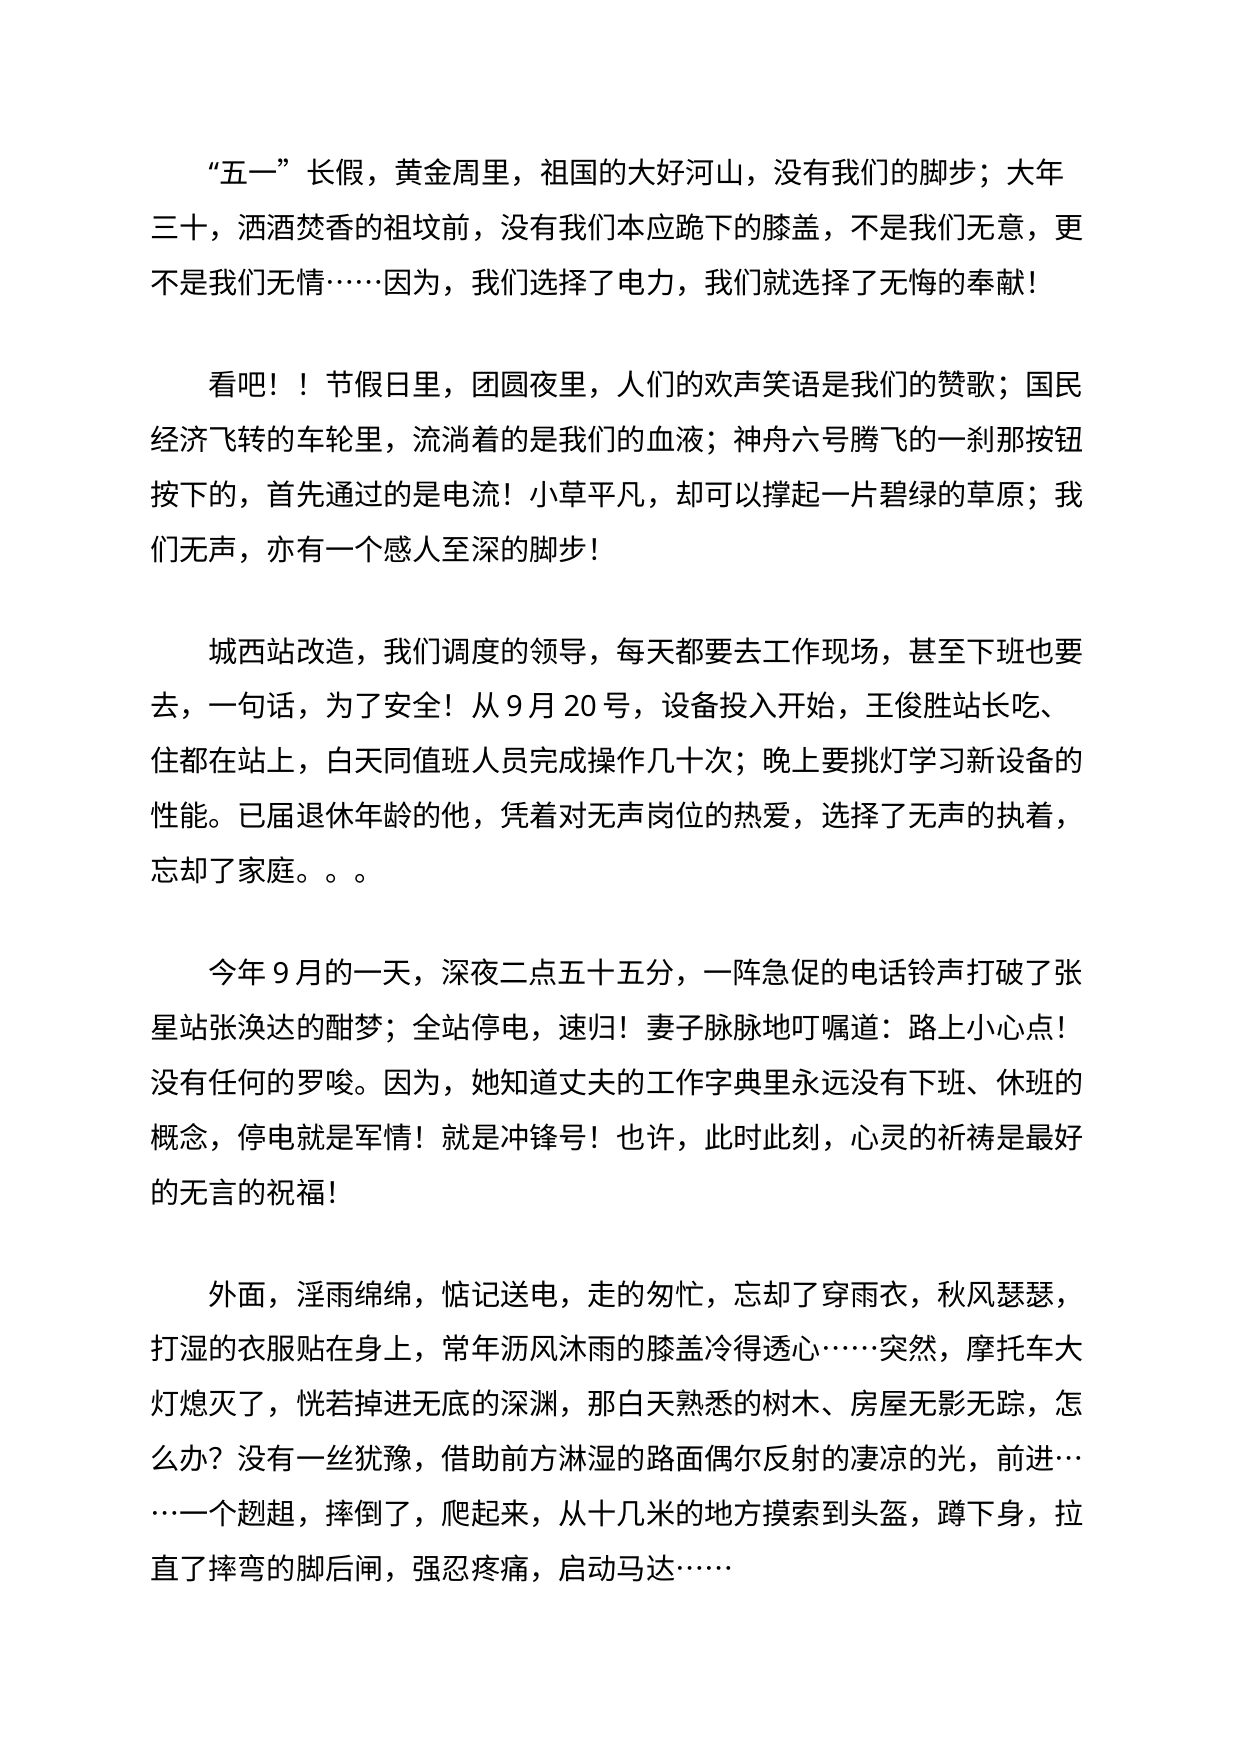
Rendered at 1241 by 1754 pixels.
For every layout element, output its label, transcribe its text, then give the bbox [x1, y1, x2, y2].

text 外面，淫雨绵绵，惦记送电，走的匆忙，忘却了穿雨衣，秋风瑟瑟，打湿的衣服贴在身上，常年沥风沐雨的膝盖冷得透心……突然，摩托车大灯熄灭了，恍若掉进无底的深渊，那白天熟悉的树木、房屋无影无踪，怎么办？没有一丝犹豫，借助前方淋湿的路面偶尔反射的凄凉的光，前进……一个趔趄，摔倒了，爬起来，从十几米的地方摸索到头盔，蹲下身，拉直了摔弯的脚后闸，强忍疼痛，启动马达…… [150, 1271, 1090, 1588]
text 城西站改造，我们调度的领导，每天都要去工作现场，甚至下班也要去，一句话，为了安全！从9月20号，设备投入开始，王俊胜站长吃、住都在站上，白天同值班人员完成操作几十次；晚上要挑灯学习新设备的性能。已届退休年龄的他，凭着对无声岗位的热爱，选择了无声的执着，忘却了家庭。。。 [150, 628, 1090, 890]
text 今年9月的一天，深夜二点五十五分，一阵急促的电话铃声打破了张星站张涣达的酣梦；全站停电，速归！妻子脉脉地叮嘱道：路上小心点！没有任何的罗唆。因为，她知道丈夫的工作字典里永远没有下班、休班的概念，停电就是军情！就是冲锋号！也许，此时此刻，心灵的祈祷是最好的无言的祝福！ [150, 949, 1090, 1212]
text 看吧！！节假日里，团圆夜里，人们的欢声笑语是我们的赞歌；国民经济飞转的车轮里，流淌着的是我们的血液；神舟六号腾飞的一刹那按钮按下的，首先通过的是电流！小草平凡，却可以撑起一片碧绿的草原；我们无声，亦有一个感人至深的脚步！ [150, 362, 1090, 569]
text “五一”长假，黄金周里，祖国的大好河山，没有我们的脚步；大年三十，洒酒焚香的祖坟前，没有我们本应跪下的膝盖，不是我们无意，更不是我们无情……因为，我们选择了电力，我们就选择了无悔的奉献！ [150, 150, 1090, 302]
